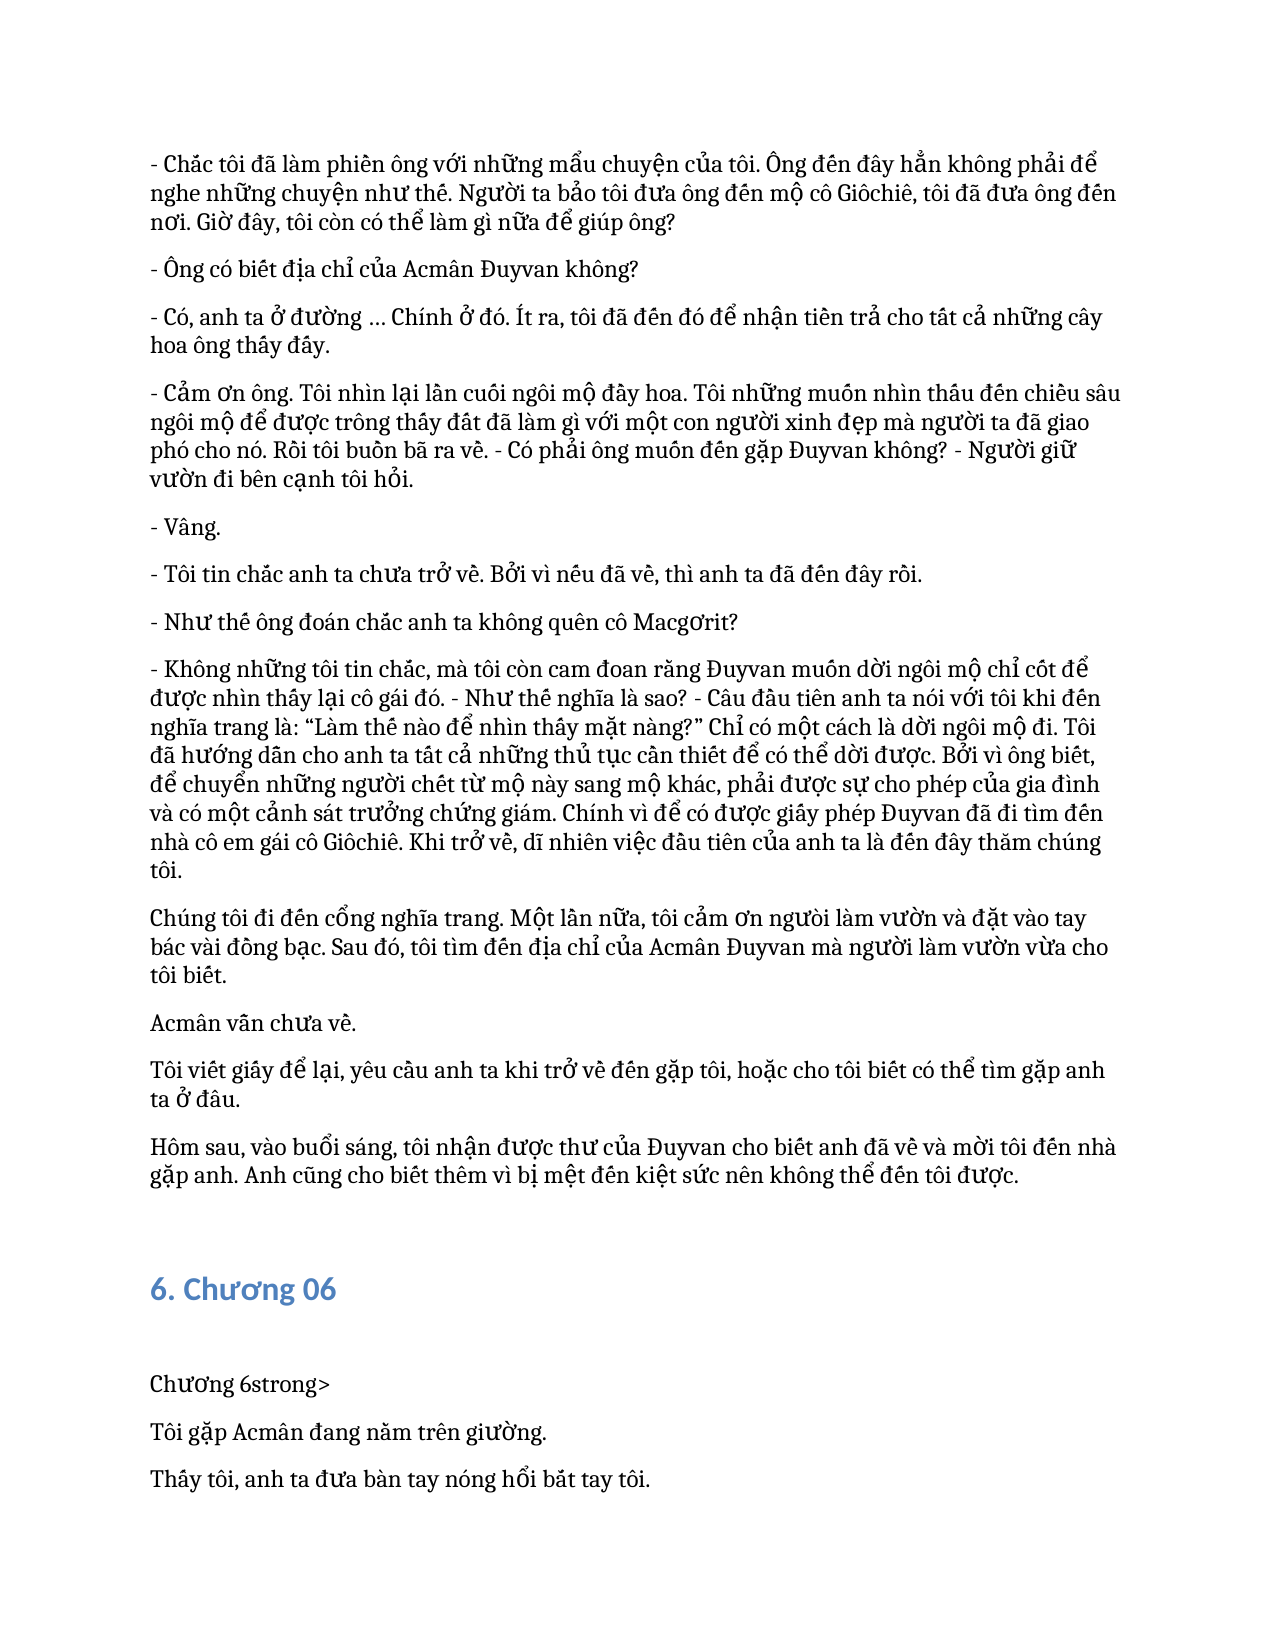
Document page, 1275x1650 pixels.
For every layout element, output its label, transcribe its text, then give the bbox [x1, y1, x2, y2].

text Tôi viết giấy để lại, yêu cầu anh ta khi trở về đến gặp tôi, hoặc cho tôi biết có thể tìm gặp anh ta ở đâu. [150, 1056, 1125, 1114]
text - Có, anh ta ở đường … Chính ở đó. Ít ra, tôi đã đến đó để nhận tiền trả cho tất cả những cây hoa ông thấy đấy. [150, 302, 1125, 360]
text Acmân vẫn chưa về. [150, 1009, 1125, 1037]
text Chương 6strong> [150, 1313, 1125, 1399]
text Chúng tôi đi đến cổng nghĩa trang. Một lần nữa, tôi cảm ơn ngưòi làm vườn và đặt vào tay bác vài đồng bạc. Sau đó, tôi tìm đến địa chỉ của Acmân Đuyvan mà người làm vườn vừa cho tôi biết. [150, 904, 1125, 990]
text Tôi gặp Acmân đang nằm trên giường. [150, 1418, 1125, 1447]
text - Tôi tin chắc anh ta chưa trở về. Bởi vì nếu đã về, thì anh ta đã đến đây rồi. [150, 560, 1125, 589]
text - Như thế ông đoán chắc anh ta không quên cô Macgơrit? [150, 607, 1125, 636]
text Hôm sau, vào buổi sáng, tôi nhận được thư của Đuyvan cho biết anh đã về và mời tôi đến nhà gặp anh. Anh cũng cho biết thêm vì bị mệt đến kiệt sức nên không thể đến tôi được. [150, 1132, 1125, 1247]
text - Vâng. [150, 512, 1125, 541]
text - Không những tôi tin chắc, mà tôi còn cam đoan rằng Đuyvan muốn dời ngôi mộ chỉ cốt để được nhìn thấy lại cô gái đó. - Như thế nghĩa là sao? - Câu đầu tiên anh ta nói với tôi khi đến nghĩa trang là: “Làm thế nào để nhìn thấy mặt nàng?” Chỉ có một cách là dời ngôi mộ đi. Tôi đã hướng dẫn cho anh ta tất cả những thủ tục cần thiết để có thể dời được. Bởi vì ông biết, để chuyển những người chết từ mộ này sang mộ khác, phải được sự cho phép của gia đình và có một cảnh sát trưởng chứng giám. Chính vì để có được giấy phép Đuyvan đã đi tìm đến nhà cô em gái cô Giôchiê. Khi trở về, dĩ nhiên việc đầu tiên của anh ta là đến đây thăm chúng tôi. [150, 655, 1125, 885]
text - Ông có biết địa chỉ của Acmân Đuyvan không? [150, 255, 1125, 284]
text - Chắc tôi đã làm phiền ông với những mẩu chuyện của tôi. Ông đến đây hẳn không phải để nghe những chuyện như thế. Người ta bảo tôi đưa ông đến mộ cô Giôchiê, tôi đã đưa ông đến nơi. Giờ đây, tôi còn có thể làm gì nữa để giúp ông? [150, 150, 1125, 236]
subtitle 6. Chương 06 [150, 1268, 1125, 1309]
text - Cảm ơn ông. Tôi nhìn lại lần cuối ngôi mộ đầy hoa. Tôi những muốn nhìn thấu đến chiều sâu ngôi mộ để được trông thấy đất đã làm gì với một con người xinh đẹp mà người ta đã giao phó cho nó. Rồi tôi buồn bã ra về. - Có phải ông muốn đến gặp Đuyvan không? - Người giữ vườn đi bên cạnh tôi hỏi. [150, 379, 1125, 494]
text Thấy tôi, anh ta đưa bàn tay nóng hổi bắt tay tôi. [150, 1465, 1125, 1494]
